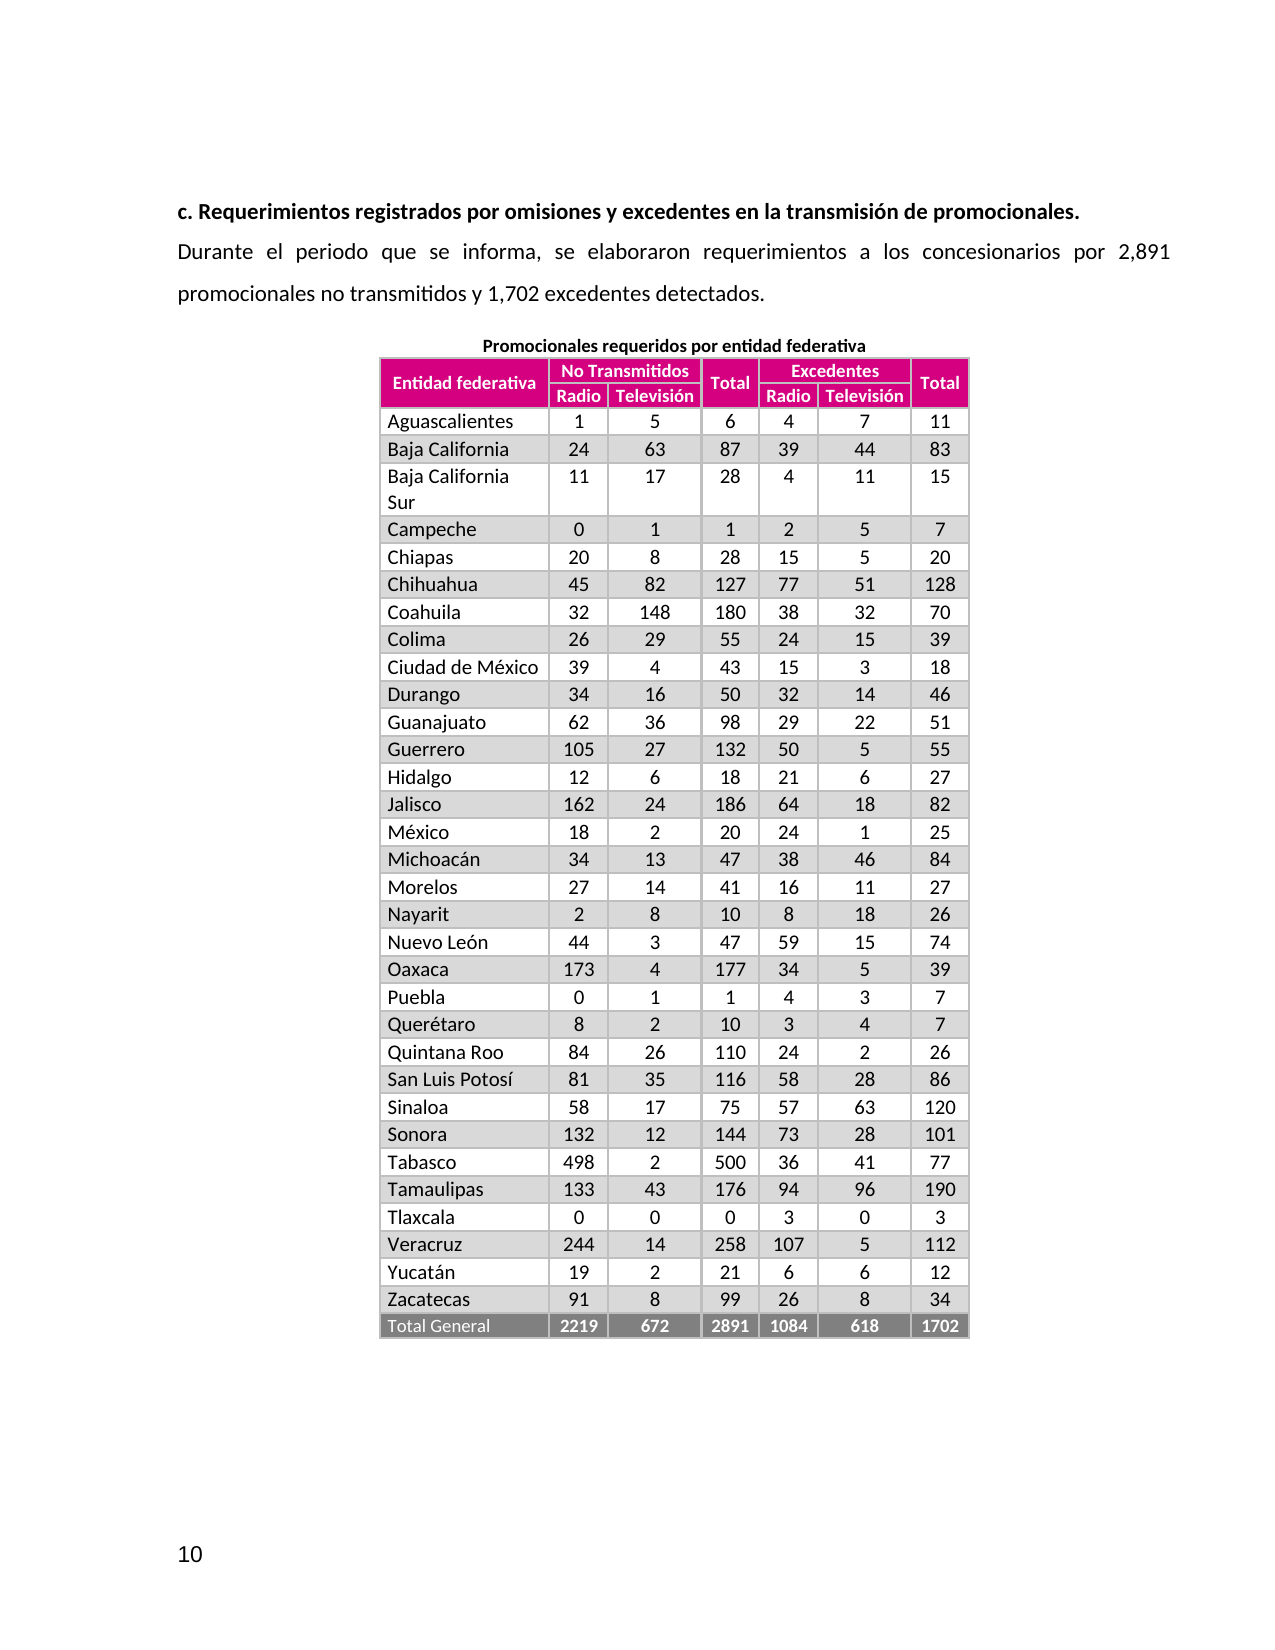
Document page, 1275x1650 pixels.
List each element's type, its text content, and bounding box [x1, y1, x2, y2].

table_cell Morelos [381, 874, 548, 899]
table_cell Coahuila [381, 599, 548, 624]
table_cell 43 [703, 654, 758, 679]
table_cell Guerrero [381, 737, 548, 762]
table_cell 46 [912, 682, 968, 707]
table_cell 14 [609, 1232, 700, 1257]
table_cell 34 [760, 957, 817, 982]
table_cell 116 [703, 1067, 758, 1092]
table_cell 39 [760, 436, 817, 462]
table_cell 38 [760, 847, 817, 872]
table_cell 27 [912, 874, 968, 899]
table_cell 19 [550, 1259, 607, 1284]
table_cell 3 [609, 929, 700, 954]
table_cell 18 [819, 902, 910, 927]
table_cell 500 [703, 1149, 758, 1174]
table_cell 15 [912, 464, 968, 514]
table_cell 41 [819, 1149, 910, 1174]
table_cell 20 [550, 544, 607, 569]
table_cell 29 [760, 709, 817, 734]
table_cell 15 [760, 544, 817, 569]
table_cell Total General [381, 1314, 548, 1337]
table_cell 1,084 [760, 1314, 817, 1337]
table_cell 14 [819, 682, 910, 707]
table_cell 18 [912, 654, 968, 679]
table_cell 27 [609, 737, 700, 762]
table_cell 27 [550, 874, 607, 899]
table_cell 44 [819, 436, 910, 462]
table_cell 1 [550, 409, 607, 434]
table_cell 5 [819, 517, 910, 542]
table_cell 5 [819, 544, 910, 569]
table_cell 20 [703, 819, 758, 844]
table_cell 20 [912, 544, 968, 569]
table_cell Nuevo León [381, 929, 548, 954]
table_cell 70 [912, 599, 968, 624]
table_cell Querétaro [381, 1012, 548, 1037]
table_cell 6 [819, 1259, 910, 1284]
table_cell 148 [609, 599, 700, 624]
table_cell 176 [703, 1177, 758, 1202]
table_cell San Luis Potosí [381, 1067, 548, 1092]
table_cell 5 [819, 737, 910, 762]
table_cell Televisión [819, 384, 910, 407]
table_cell Sinaloa [381, 1094, 548, 1119]
table_cell 127 [703, 572, 758, 597]
table_cell 32 [819, 599, 910, 624]
table_cell 58 [550, 1094, 607, 1119]
table_cell Oaxaca [381, 957, 548, 982]
table_cell 1 [609, 517, 700, 542]
table_cell 28 [819, 1067, 910, 1092]
table_cell Jalisco [381, 792, 548, 817]
table_cell Durango [381, 682, 548, 707]
table_cell 24 [550, 436, 607, 462]
table_cell 34 [550, 682, 607, 707]
table_cell Nayarit [381, 902, 548, 927]
table_cell 83 [912, 436, 968, 462]
table_cell 28 [819, 1122, 910, 1147]
table_cell 618 [819, 1314, 910, 1337]
table_cell 4 [760, 464, 817, 514]
table_cell 26 [912, 1039, 968, 1064]
table_cell 15 [760, 654, 817, 679]
table_cell 186 [703, 792, 758, 817]
table_cell 91 [550, 1287, 607, 1312]
table_cell 5 [819, 957, 910, 982]
table_cell Zacatecas [381, 1287, 548, 1312]
table_cell Guanajuato [381, 709, 548, 734]
table_cell 36 [609, 709, 700, 734]
table_cell 5 [819, 1232, 910, 1257]
table_cell 18 [819, 792, 910, 817]
table_header Total [703, 359, 758, 407]
table_cell 244 [550, 1232, 607, 1257]
table_cell 3 [912, 1204, 968, 1229]
table_cell 16 [609, 682, 700, 707]
table_cell 0 [703, 1204, 758, 1229]
table_cell Tamaulipas [381, 1177, 548, 1202]
table_cell 2,891 [703, 1314, 758, 1337]
table_cell 26 [760, 1287, 817, 1312]
table_cell 11 [550, 464, 607, 514]
table_cell 105 [550, 737, 607, 762]
table_cell Radio [760, 384, 817, 407]
table_cell 51 [912, 709, 968, 734]
table_cell 75 [703, 1094, 758, 1119]
table_cell Baja California Sur [381, 464, 548, 514]
table_cell 43 [609, 1177, 700, 1202]
table_cell 10 [703, 902, 758, 927]
table_header Entidad federativa [381, 359, 548, 407]
table_cell 7 [912, 1012, 968, 1037]
table_cell 34 [912, 1287, 968, 1312]
table_cell 32 [760, 682, 817, 707]
table_cell 84 [912, 847, 968, 872]
table_cell 99 [703, 1287, 758, 1312]
table_cell Hidalgo [381, 764, 548, 789]
table_cell Sonora [381, 1122, 548, 1147]
table_cell Quintana Roo [381, 1039, 548, 1064]
table_cell 24 [760, 627, 817, 652]
table_cell 2219 [550, 1314, 607, 1337]
table_cell 18 [703, 764, 758, 789]
table_cell Baja California [381, 436, 548, 462]
table_cell 6 [609, 764, 700, 789]
table_cell 21 [760, 764, 817, 789]
table_cell 55 [912, 737, 968, 762]
table_cell 0 [550, 984, 607, 1009]
table_cell 258 [703, 1232, 758, 1257]
table_cell 7 [912, 517, 968, 542]
text c. Requerimientos registrados por omisiones y excedentes en la transmisión de promocionales. [177, 197, 1172, 225]
table_cell 81 [550, 1067, 607, 1092]
table_header No Transmitidos [550, 359, 700, 382]
table_cell 672 [609, 1314, 700, 1337]
table_header Excedentes [760, 359, 910, 382]
table_cell 59 [760, 929, 817, 954]
table_cell 50 [760, 737, 817, 762]
table_cell Puebla [381, 984, 548, 1009]
table_cell Yucatán [381, 1259, 548, 1284]
table_cell 5 [609, 409, 700, 434]
table_cell Colima [381, 627, 548, 652]
table_cell 39 [550, 654, 607, 679]
table_cell Veracruz [381, 1232, 548, 1257]
text Durante el periodo que se informa, se elaboraron requerimientos a los concesionarios por 2,891 promocionales no transmitidos y 1,702 excedentes detectados. [177, 237, 1172, 307]
table_cell 4 [760, 984, 817, 1009]
table_cell 0 [550, 517, 607, 542]
table_cell 17 [609, 464, 700, 514]
table_cell 57 [760, 1094, 817, 1119]
table_cell Tlaxcala [381, 1204, 548, 1229]
table_cell 133 [550, 1177, 607, 1202]
table_cell 190 [912, 1177, 968, 1202]
table_cell 18 [550, 819, 607, 844]
table_cell 77 [912, 1149, 968, 1174]
table_cell 11 [912, 409, 968, 434]
table_cell 12 [550, 764, 607, 789]
table_cell 7 [912, 984, 968, 1009]
table_cell 8 [609, 1287, 700, 1312]
table_cell 6 [703, 409, 758, 434]
table_cell 45 [550, 572, 607, 597]
table_cell 28 [703, 464, 758, 514]
table_cell 3 [819, 654, 910, 679]
table_cell 47 [703, 847, 758, 872]
table_cell 3 [760, 1204, 817, 1229]
table_cell 1 [703, 984, 758, 1009]
table_cell 177 [703, 957, 758, 982]
table_cell 2 [609, 819, 700, 844]
table_cell 10 [703, 1012, 758, 1037]
table_cell 144 [703, 1122, 758, 1147]
table_cell Michoacán [381, 847, 548, 872]
table_cell 11 [819, 874, 910, 899]
table_cell 44 [550, 929, 607, 954]
table_cell 110 [703, 1039, 758, 1064]
table_cell Campeche [381, 517, 548, 542]
table_cell 15 [819, 929, 910, 954]
table_cell 26 [550, 627, 607, 652]
table_cell 3 [760, 1012, 817, 1037]
table_cell Chihuahua [381, 572, 548, 597]
table_cell 58 [760, 1067, 817, 1092]
table_cell 2 [609, 1149, 700, 1174]
table_cell 26 [609, 1039, 700, 1064]
table_cell 7 [819, 409, 910, 434]
table_cell 11 [819, 464, 910, 514]
table_cell 180 [703, 599, 758, 624]
table_cell 62 [550, 709, 607, 734]
table_cell 128 [912, 572, 968, 597]
table_cell 64 [760, 792, 817, 817]
table_cell 55 [703, 627, 758, 652]
table_cell 63 [609, 436, 700, 462]
table_cell 22 [819, 709, 910, 734]
table_cell Ciudad de México [381, 654, 548, 679]
table_cell 98 [703, 709, 758, 734]
table_cell 17 [609, 1094, 700, 1119]
table_cell 162 [550, 792, 607, 817]
table_cell 2 [550, 902, 607, 927]
table_cell 28 [703, 544, 758, 569]
table_cell 38 [760, 599, 817, 624]
table_cell 24 [760, 819, 817, 844]
table_cell Chiapas [381, 544, 548, 569]
table_cell 1,702 [912, 1314, 968, 1337]
table_cell 25 [912, 819, 968, 844]
table_cell 2 [609, 1259, 700, 1284]
table_cell 112 [912, 1232, 968, 1257]
table_cell 13 [609, 847, 700, 872]
table_header Total [912, 359, 968, 407]
table_cell 2 [609, 1012, 700, 1037]
table_cell 8 [819, 1287, 910, 1312]
table_cell 132 [703, 737, 758, 762]
table_cell 1 [703, 517, 758, 542]
table_cell 24 [760, 1039, 817, 1064]
table_cell 36 [760, 1149, 817, 1174]
table_cell 15 [819, 627, 910, 652]
table_cell 4 [819, 1012, 910, 1037]
table_cell 82 [912, 792, 968, 817]
table_cell 47 [703, 929, 758, 954]
table_cell 1 [609, 984, 700, 1009]
table_cell 120 [912, 1094, 968, 1119]
table_cell 87 [703, 436, 758, 462]
table_cell 4 [609, 957, 700, 982]
table_cell 84 [550, 1039, 607, 1064]
table_cell 39 [912, 627, 968, 652]
table_cell 0 [609, 1204, 700, 1229]
table_cell 1 [819, 819, 910, 844]
table_cell Tabasco [381, 1149, 548, 1174]
table_cell 12 [912, 1259, 968, 1284]
table_cell 0 [819, 1204, 910, 1229]
table_cell 14 [609, 874, 700, 899]
table_cell 8 [760, 902, 817, 927]
table_cell 4 [609, 654, 700, 679]
table_cell 0 [550, 1204, 607, 1229]
text Promocionales requeridos por entidad federativa [177, 334, 1172, 357]
table_cell 8 [609, 902, 700, 927]
table_cell 12 [609, 1122, 700, 1147]
table_cell 50 [703, 682, 758, 707]
table_cell 6 [819, 764, 910, 789]
table_cell Aguascalientes [381, 409, 548, 434]
table_cell 41 [703, 874, 758, 899]
table_cell 8 [609, 544, 700, 569]
table_cell 46 [819, 847, 910, 872]
table_cell 21 [703, 1259, 758, 1284]
table_cell 73 [760, 1122, 817, 1147]
table_cell 173 [550, 957, 607, 982]
table_cell Radio [550, 384, 607, 407]
table_cell 96 [819, 1177, 910, 1202]
table_cell 34 [550, 847, 607, 872]
table_cell 16 [760, 874, 817, 899]
table_cell 32 [550, 599, 607, 624]
table_cell 94 [760, 1177, 817, 1202]
table_cell 27 [912, 764, 968, 789]
table_cell 26 [912, 902, 968, 927]
table_cell 39 [912, 957, 968, 982]
table_cell 77 [760, 572, 817, 597]
table_cell 4 [760, 409, 817, 434]
table_cell Televisión [609, 384, 700, 407]
table_cell 86 [912, 1067, 968, 1092]
table_cell 3 [819, 984, 910, 1009]
table_cell México [381, 819, 548, 844]
table_cell 29 [609, 627, 700, 652]
table_cell 107 [760, 1232, 817, 1257]
table_cell 63 [819, 1094, 910, 1119]
table_cell 51 [819, 572, 910, 597]
table_cell 6 [760, 1259, 817, 1284]
table_cell 8 [550, 1012, 607, 1037]
table_cell 2 [819, 1039, 910, 1064]
table_cell 35 [609, 1067, 700, 1092]
table_cell 74 [912, 929, 968, 954]
table_cell 132 [550, 1122, 607, 1147]
table_cell 101 [912, 1122, 968, 1147]
table_cell 24 [609, 792, 700, 817]
table_cell 498 [550, 1149, 607, 1174]
table_cell 82 [609, 572, 700, 597]
table_cell 2 [760, 517, 817, 542]
